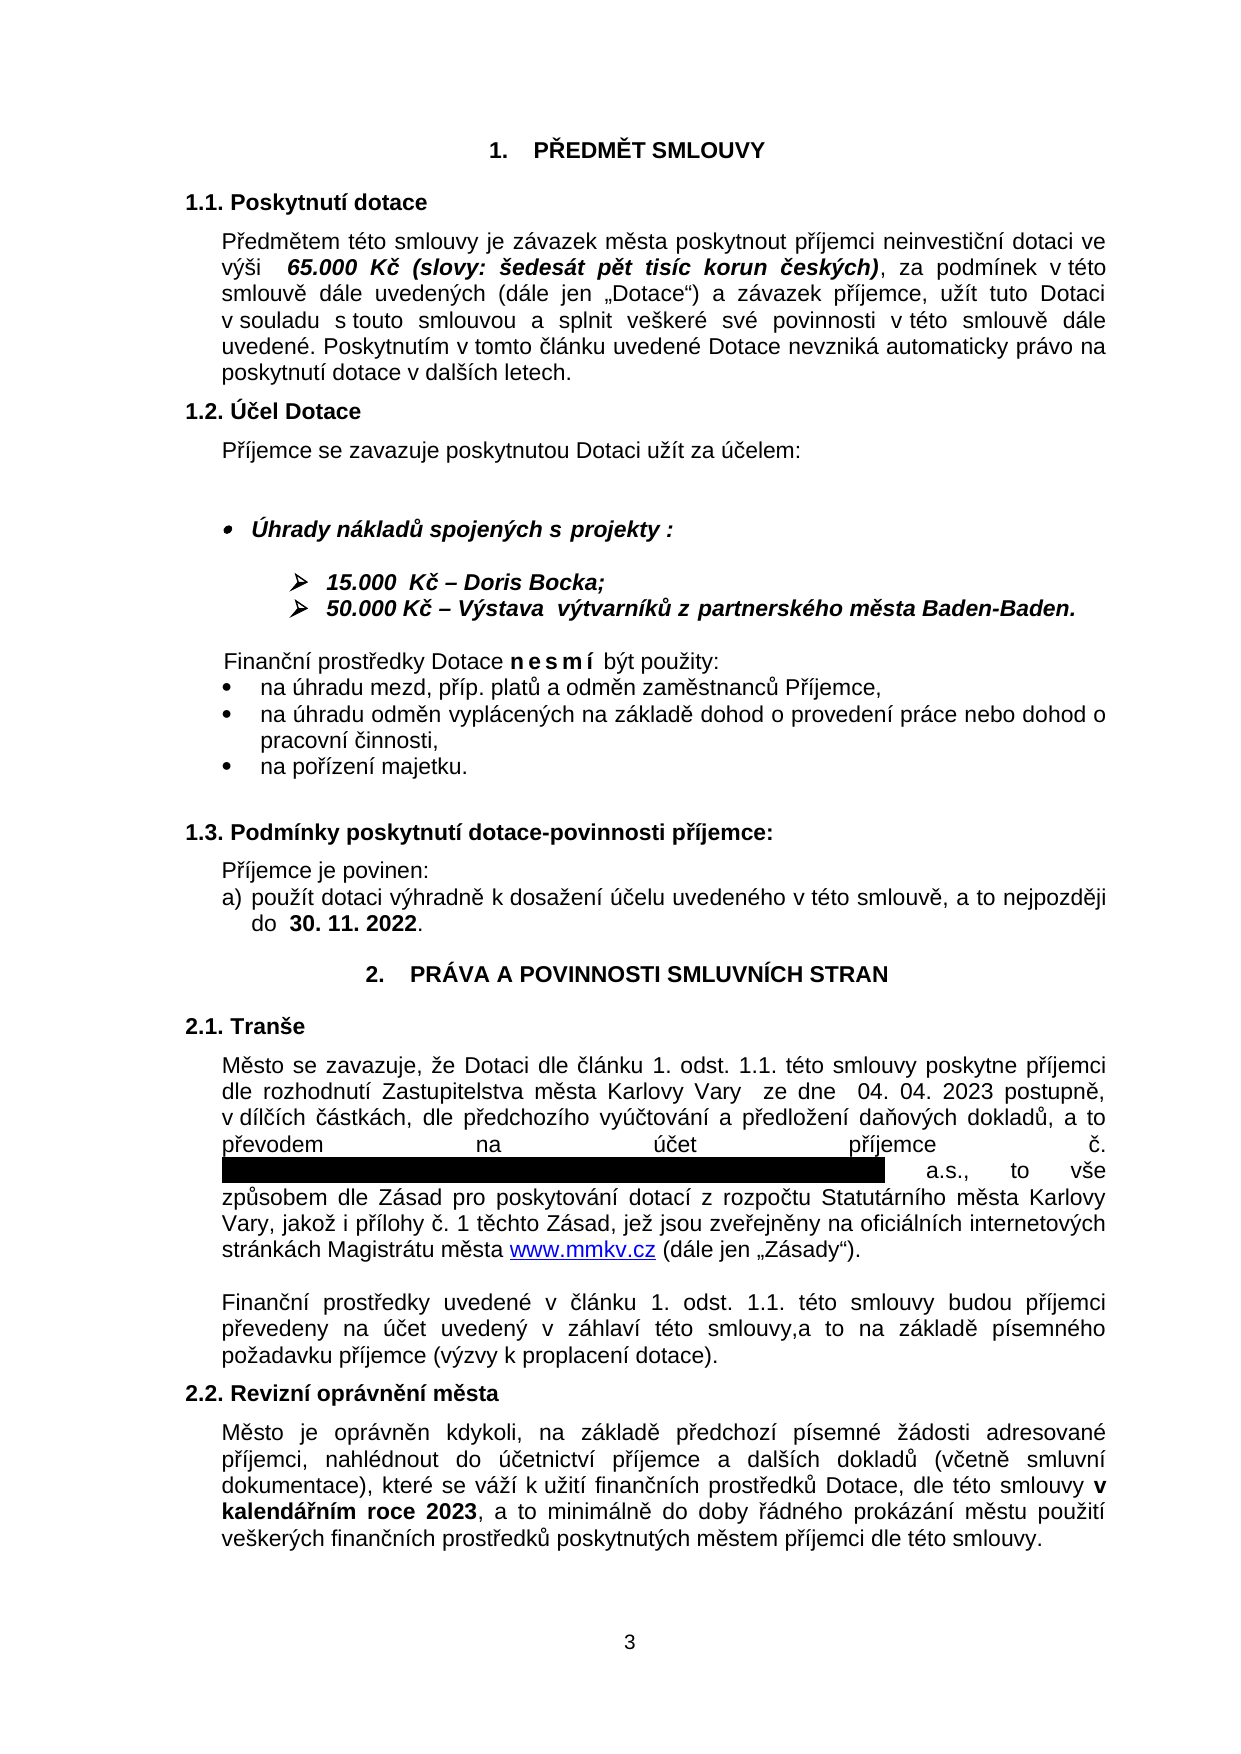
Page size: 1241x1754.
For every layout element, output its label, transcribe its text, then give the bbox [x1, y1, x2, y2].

list Finanční prostředky Dotace nesmí být použity: [185, 648, 1106, 674]
list na úhradu mezd, příp. platů a odměn zaměstnanců Příjemce, [223, 674, 1106, 701]
text Podmínky poskytnutí dotace-povinnosti příjemce: [185, 818, 1106, 845]
list na pořízení majetku. [223, 753, 1106, 780]
list Finanční prostředky uvedené v článku 1. odst. 1.1. této smlouvy budou příjemci převedeny na účet uvedený v záhlaví této smlouvy,a to na základě písemného požadavku příjemce (výzvy k proplacení dotace). [221, 1289, 1106, 1368]
list 50.000 Kč – Výstava výtvarníků z partnerského města Baden-Baden. [289, 595, 1106, 622]
text Předmět smlouvy [148, 137, 1106, 164]
list použít dotaci výhradně k dosažení účelu uvedeného v této smlouvě, a to nejpozději do 30. 11. 2022. [222, 884, 1106, 936]
text Práva a povinnosti smluvních stran [148, 961, 1106, 988]
text Účel Dotace [185, 398, 1106, 424]
text Úhrady nákladů spojených s projekty : [222, 516, 1106, 542]
list Předmětem této smlouvy je závazek města poskytnout příjemci neinvestiční dotaci ve výši 65.000 Kč (slovy: šedesát pět tisíc korun českých), za podmínek v této smlouvě dále uvedených (dále jen „Dotace“) a závazek příjemce, užít tuto Dotaci v souladu s touto smlouvou a splnit veškeré své povinnosti v této smlouvě dále uvedené. Poskytnutím v tomto článku uvedené Dotace nevzniká automaticky právo na poskytnutí dotace v dalších letech. [221, 228, 1106, 386]
text Příjemce se zavazuje poskytnutou Dotaci užít za účelem: [222, 437, 1106, 463]
text Příjemce je povinen: [148, 857, 1106, 884]
text Revizní oprávnění města [185, 1380, 1106, 1407]
text Poskytnutí dotace [185, 189, 1106, 215]
list 15.000 Kč – Doris Bocka; [289, 569, 1106, 595]
text Město se zavazuje, že Dotaci dle článku 1. odst. 1.1. této smlouvy poskytne příjemci dle rozhodnutí Zastupitelstva města Karlovy Vary ze dne 04. 04. 2023 postupně, v dílčích částkách, dle předchozího vyúčtování a předložení daňových dokladů, a to převodem na účet příjemce č. XXXXXXXXXXXXXXXXXXXXXXXXXXXXXXXXXXXXXXXXXXX, a.s., to vše způsobem dle Zásad pro poskytování dotací z rozpočtu Statutárního města Karlovy Vary, jakož i přílohy č. 1 těchto Zásad, jež jsou zveřejněny na oficiálních internetových stránkách Magistrátu města www.mmkv.cz (dále jen „Zásady“). [222, 1052, 1106, 1262]
list na úhradu odměn vyplácených na základě dohod o provedení práce nebo dohod o pracovní činnosti, [223, 701, 1106, 753]
text Tranše [185, 1013, 1106, 1039]
list Město je oprávněn kdykoli, na základě předchozí písemné žádosti adresované příjemci, nahlédnout do účetnictví příjemce a dalších dokladů (včetně smluvní dokumentace), které se váží k užití finančních prostředků Dotace, dle této smlouvy v kalendářním roce 2023, a to minimálně do doby řádného prokázání městu použití veškerých finančních prostředků poskytnutých městem příjemci dle této smlouvy. [221, 1419, 1106, 1551]
